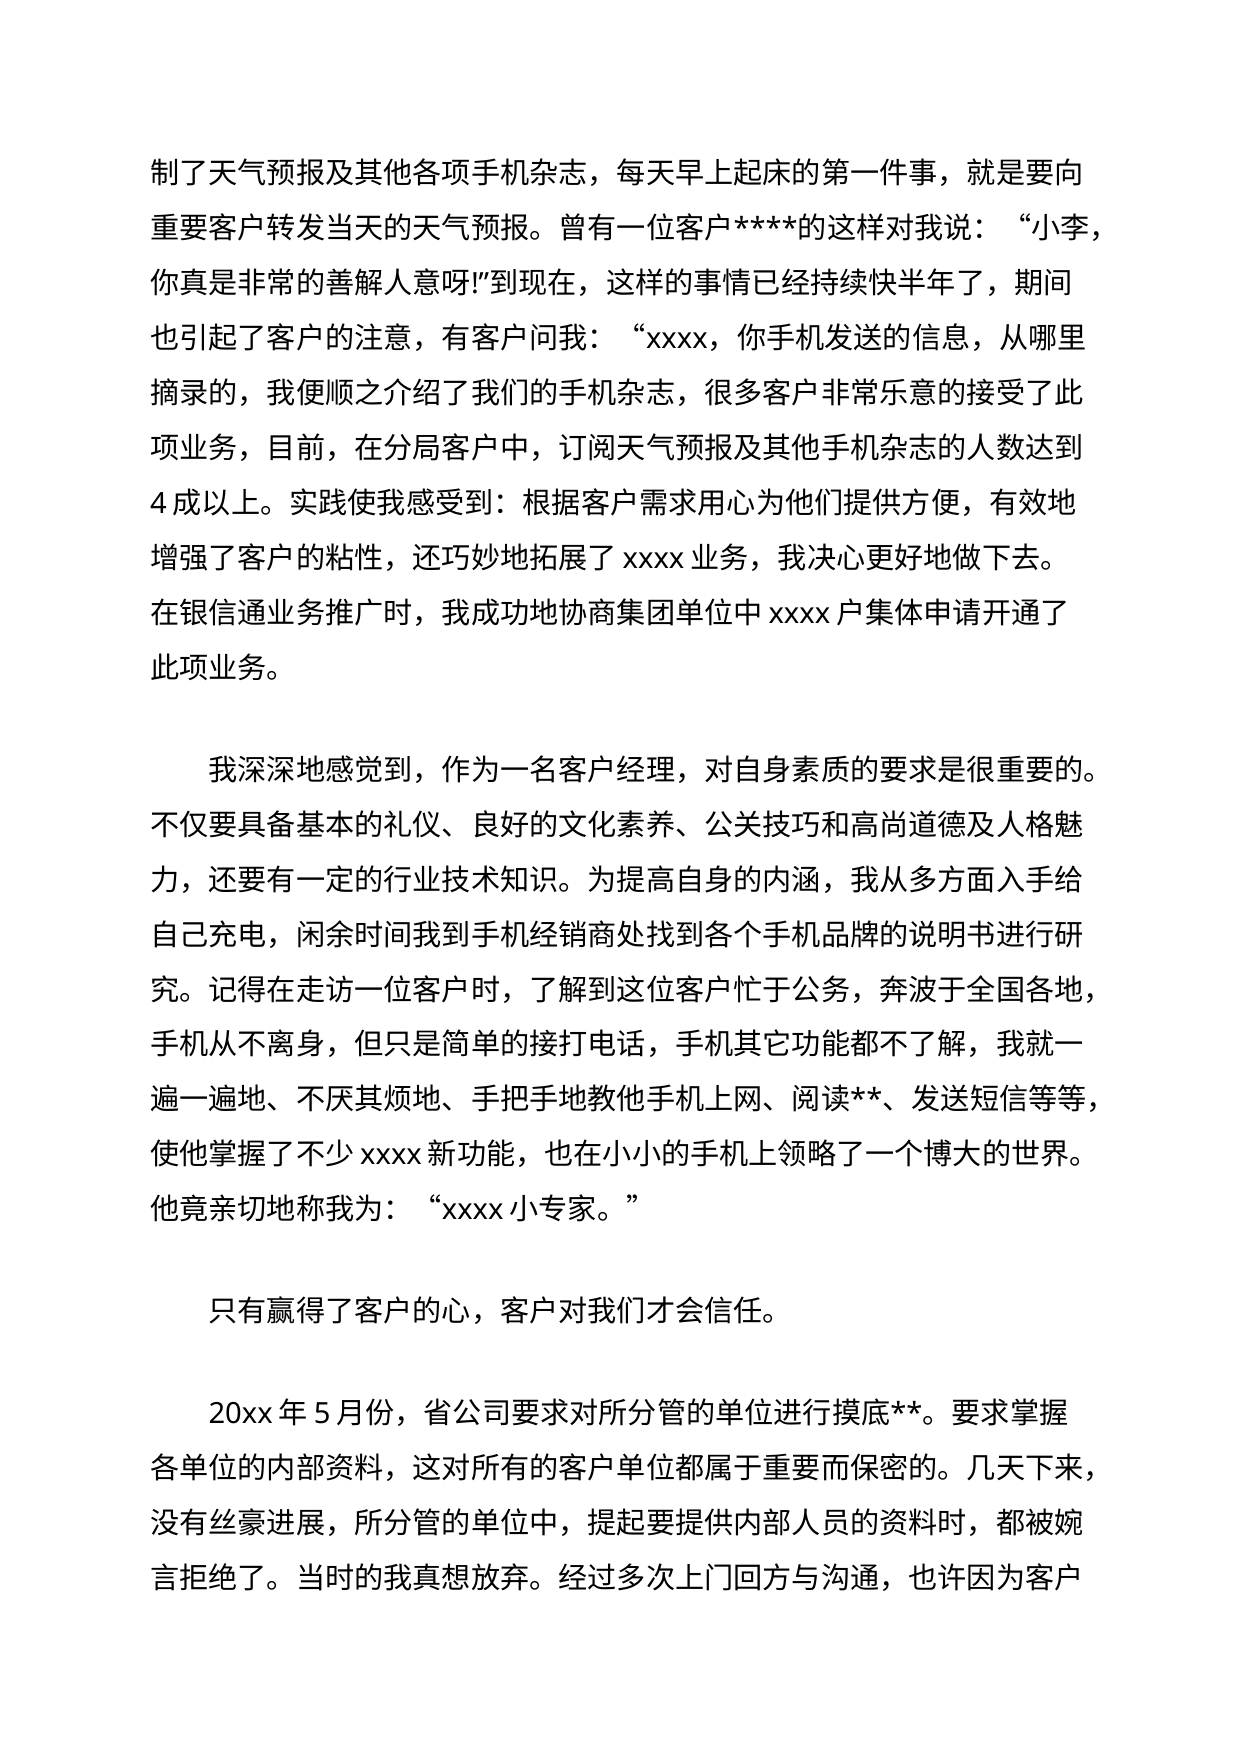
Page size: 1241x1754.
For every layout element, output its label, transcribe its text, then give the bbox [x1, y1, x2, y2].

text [150, 1389, 1090, 1597]
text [150, 150, 1090, 687]
text 只有赢得了客户的心，客户对我们才会信任。 [150, 1288, 1090, 1330]
text 我深深地感觉到，作为一名客户经理，对自身素质的要求是很重要的。不仅要具备基本的礼仪、良好的文化素养、公关技巧和高尚道德及人格魅力，还要有一定的行业技术知识。为提高自身的内涵，我从多方面入手给自己充电，闲余时间我到手机经销商处找到各个手机品牌的说明书进行研究。记得在走访一位客户时，了解到这位客户忙于公务，奔波于全国各地，手机从不离身，但只是简单的接打电话，手机其它功能都不了解，我就一遍一遍地、不厌其烦地、手把手地教他手机上网、阅读**、发送短信等等，使他掌握了不少xxxx新功能，也在小小的手机上领略了一个博大的世界。他竟亲切地称我为：“xxxx小专家。” [150, 746, 1090, 1228]
